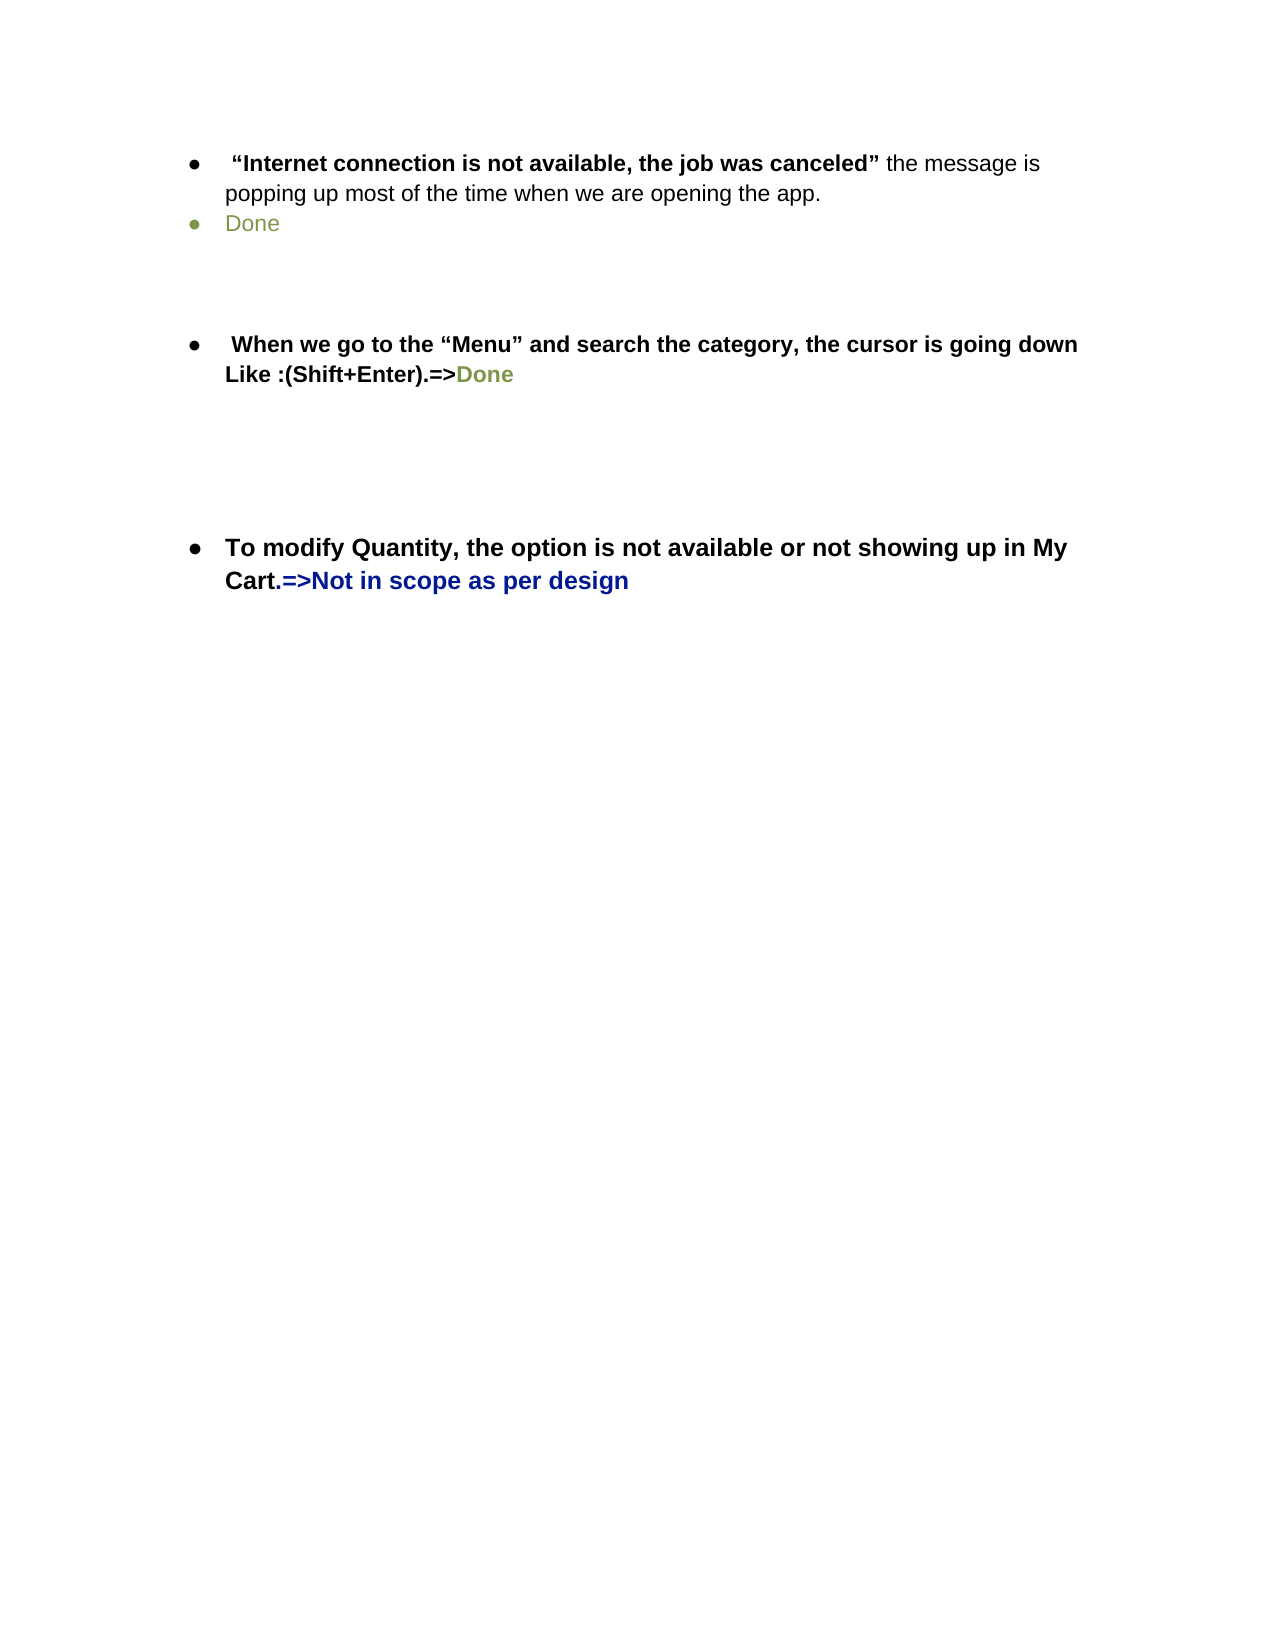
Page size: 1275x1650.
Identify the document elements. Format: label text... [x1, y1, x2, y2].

list Done [187, 210, 1125, 237]
list To modify Quantity, the option is not available or not showing up in My Cart.=>Not in scope as per design [187, 533, 1125, 594]
list When we go to the “Menu” and search the category, the cursor is going down Like :(Shift+Enter).=>Done [187, 331, 1125, 388]
list “Internet connection is not available, the job was canceled” the message is popping up most of the time when we are opening the app. [187, 150, 1125, 207]
